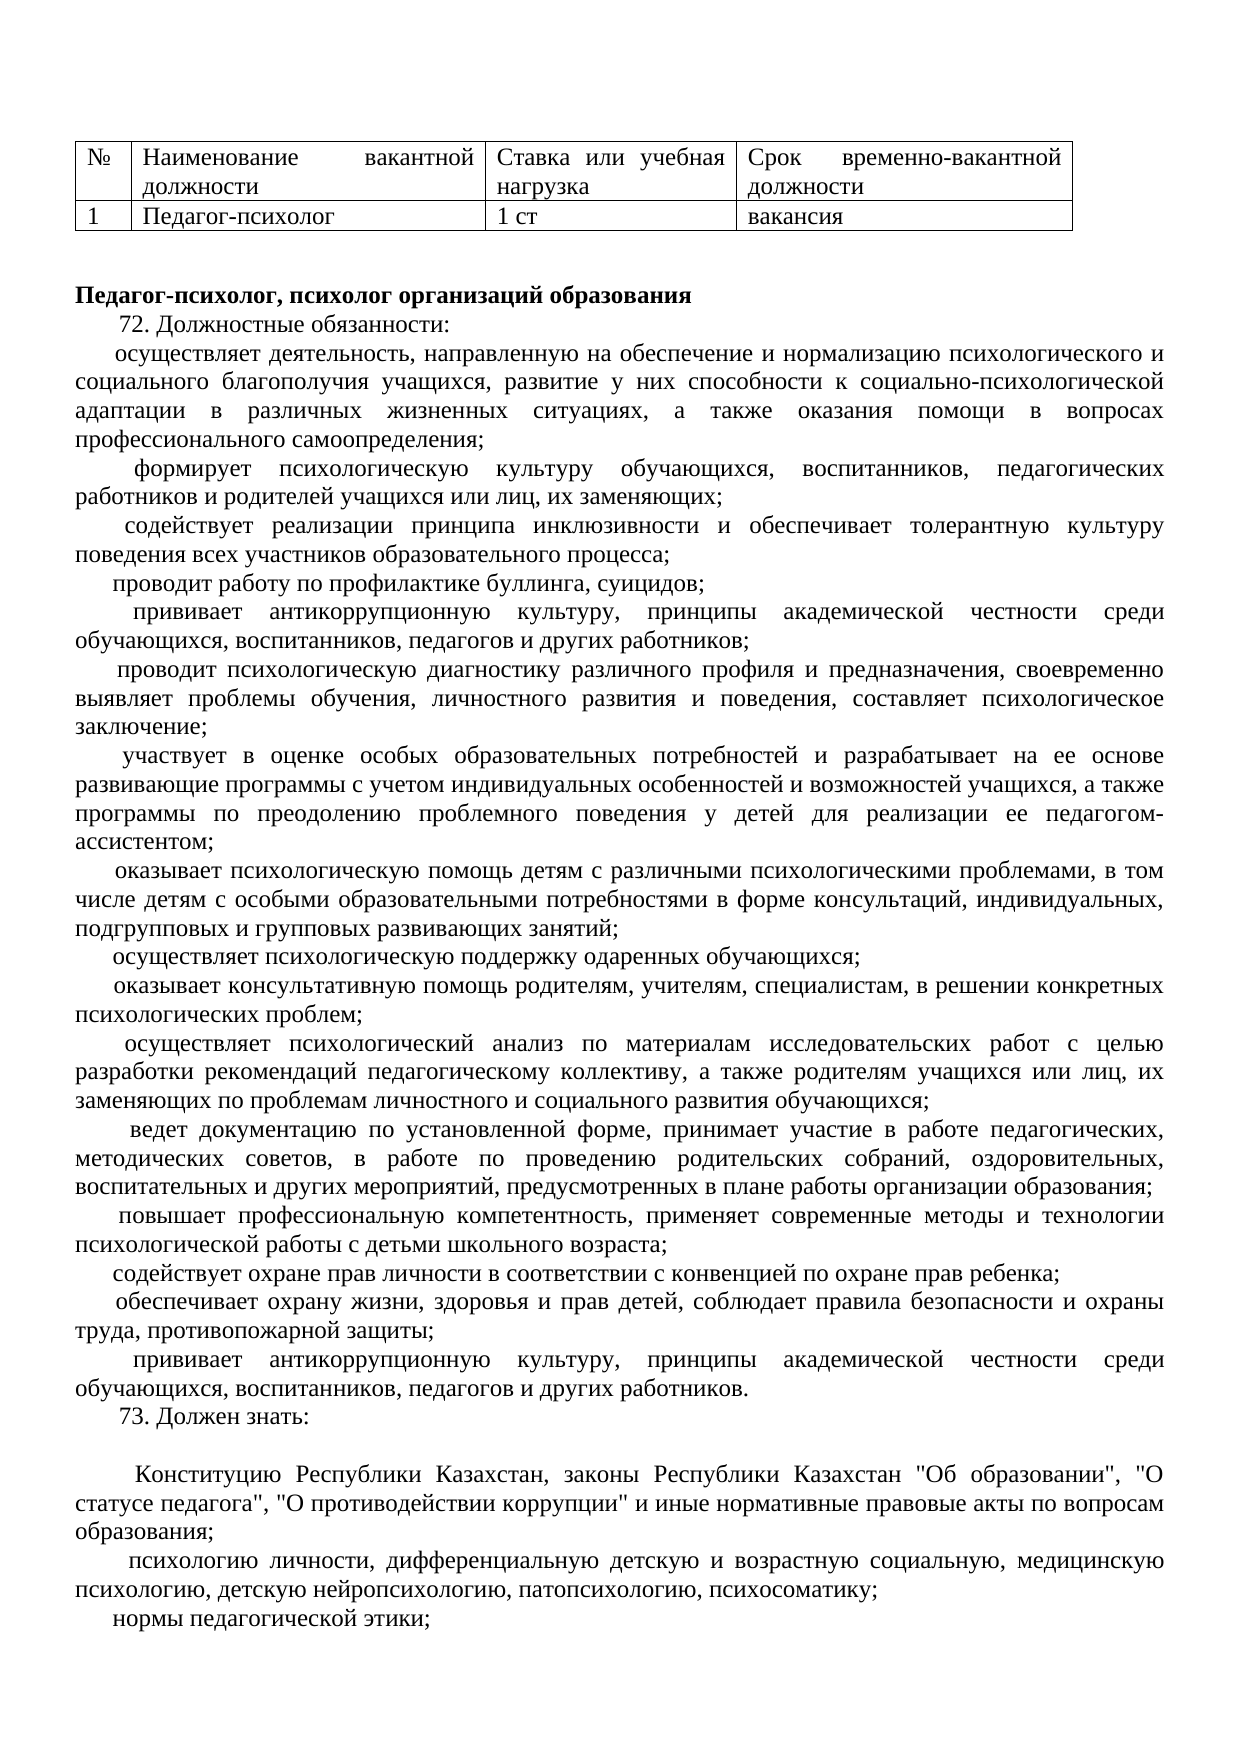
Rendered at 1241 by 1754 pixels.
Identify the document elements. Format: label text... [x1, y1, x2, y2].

text проводит психологическую диагностику различного профиля и предназначения, своевременно выявляет проблемы обучения, личностного развития и поведения, составляет психологическое заключение; [75, 654, 1165, 740]
text нормы педагогической этики; [75, 1603, 1165, 1631]
table_header Ставка или учебная нагрузка [486, 142, 736, 200]
table_cell 1 [76, 201, 131, 229]
table_cell 1 ст [486, 201, 736, 229]
text содействует реализации принципа инклюзивности и обеспечивает толерантную культуру поведения всех участников образовательного процесса; [75, 510, 1165, 568]
table_header № [76, 142, 131, 200]
text Конституцию Республики Казахстан, законы Республики Казахстан "Об образовании", "О статусе педагога", "О противодействии коррупции" и иные нормативные правовые акты по вопросам образования; [75, 1459, 1165, 1545]
table_header Срок временно-вакантной должности [737, 142, 1072, 200]
table_cell Педагог-психолог [132, 201, 485, 229]
text осуществляет психологическую поддержку одаренных обучающихся; [75, 941, 1165, 970]
text содействует охране прав личности в соответствии с конвенцией по охране прав ребенка; [75, 1258, 1165, 1286]
table_header Наименование вакантной должности [132, 142, 485, 200]
text ведет документацию по установленной форме, принимает участие в работе педагогических, методических советов, в работе по проведению родительских собраний, оздоровительных, воспитательных и других мероприятий, предусмотренных в плане работы организации образования; [75, 1114, 1165, 1200]
text Педагог-психолог, психолог организаций образования [75, 280, 1165, 309]
text прививает антикоррупционную культуру, принципы академической честности среди обучающихся, воспитанников, педагогов и других работников; [75, 596, 1165, 654]
text формирует психологическую культуру обучающихся, воспитанников, педагогических работников и родителей учащихся или лиц, их заменяющих; [75, 453, 1165, 510]
text участвует в оценке особых образовательных потребностей и разрабатывает на ее основе развивающие программы с учетом индивидуальных особенностей и возможностей учащихся, а также программы по преодолению проблемного поведения у детей для реализации ее педагогом-ассистентом; [75, 740, 1165, 855]
text осуществляет деятельность, направленную на обеспечение и нормализацию психологического и социального благополучия учащихся, развитие у них способности к социально-психологической адаптации в различных жизненных ситуациях, а также оказания помощи в вопросах профессионального самоопределения; [75, 338, 1165, 453]
text психологию личности, дифференциальную детскую и возрастную социальную, медицинскую психологию, детскую нейропсихологию, патопсихологию, психосоматику; [75, 1545, 1165, 1603]
text оказывает психологическую помощь детям с различными психологическими проблемами, в том числе детям с особыми образовательными потребностями в форме консультаций, индивидуальных, подгрупповых и групповых развивающих занятий; [75, 855, 1165, 941]
text осуществляет психологический анализ по материалам исследовательских работ с целью разработки рекомендаций педагогическому коллективу, а также родителям учащихся или лиц, их заменяющих по проблемам личностного и социального развития обучающихся; [75, 1028, 1165, 1114]
text прививает антикоррупционную культуру, принципы академической честности среди обучающихся, воспитанников, педагогов и других работников. [75, 1344, 1165, 1401]
text обеспечивает охрану жизни, здоровья и прав детей, соблюдает правила безопасности и охраны труда, противопожарной защиты; [75, 1286, 1165, 1344]
text проводит работу по профилактике буллинга, суицидов; [75, 568, 1165, 596]
text повышает профессиональную компетентность, применяет современные методы и технологии психологической работы с детьми школьного возраста; [75, 1200, 1165, 1258]
text оказывает консультативную помощь родителям, учителям, специалистам, в решении конкретных психологических проблем; [75, 970, 1165, 1028]
table_cell вакансия [737, 201, 1072, 229]
text 72. Должностные обязанности: [75, 309, 1165, 338]
text 73. Должен знать: [75, 1401, 1165, 1430]
